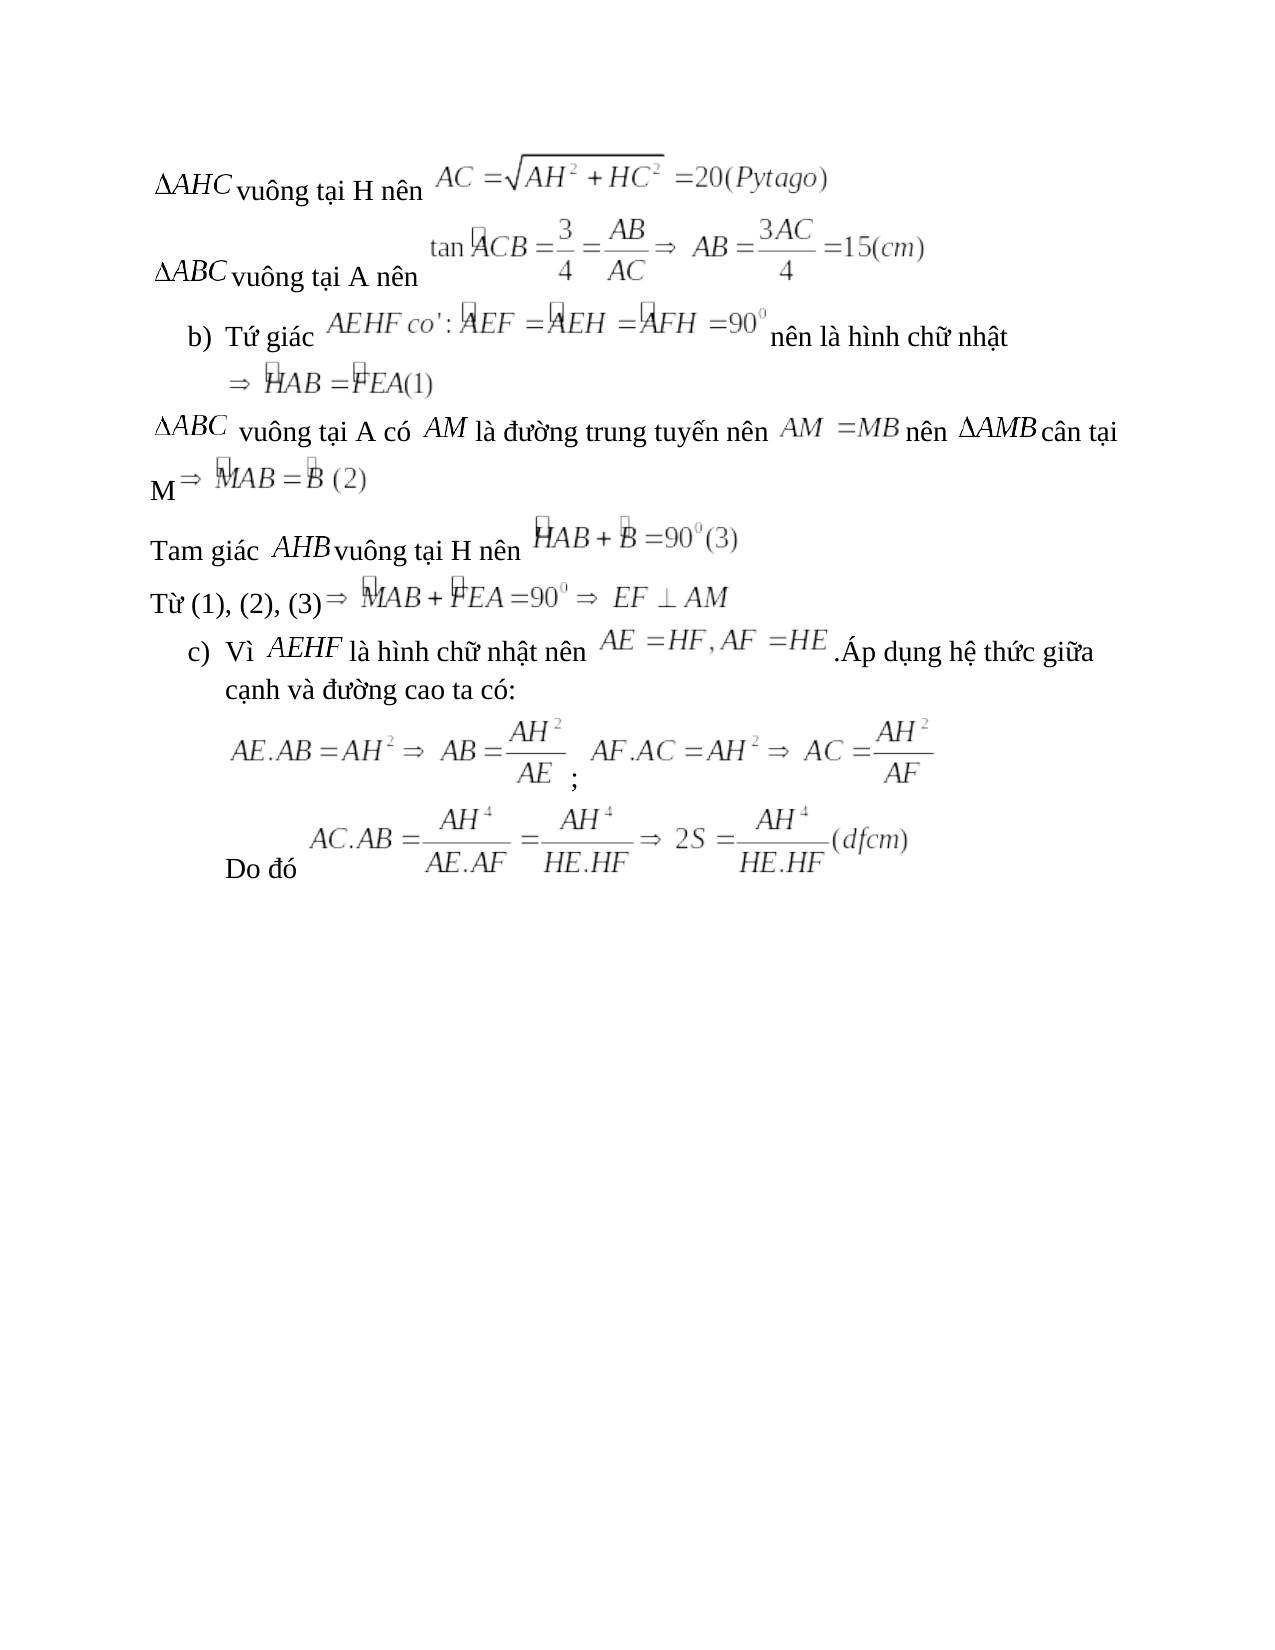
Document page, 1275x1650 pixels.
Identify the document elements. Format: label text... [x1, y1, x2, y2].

list vuông tại A có là đường trung tuyến nên nên cân tại M [150, 410, 1125, 507]
list vuông tại A nên [150, 211, 1125, 292]
list vuông tại H nên [150, 150, 1125, 206]
list Vì là hình chữ nhật nên .Áp dụng hệ thức giữa cạnh và đường cao ta có: [187, 625, 1125, 706]
list Tứ giác nên là hình chữ nhật [187, 297, 1125, 352]
list Do đó [225, 799, 1125, 884]
list Từ (1), (2), (3) [150, 572, 1125, 620]
list Tam giác vuông tại H nên [150, 512, 1125, 567]
list ; [225, 711, 1125, 794]
